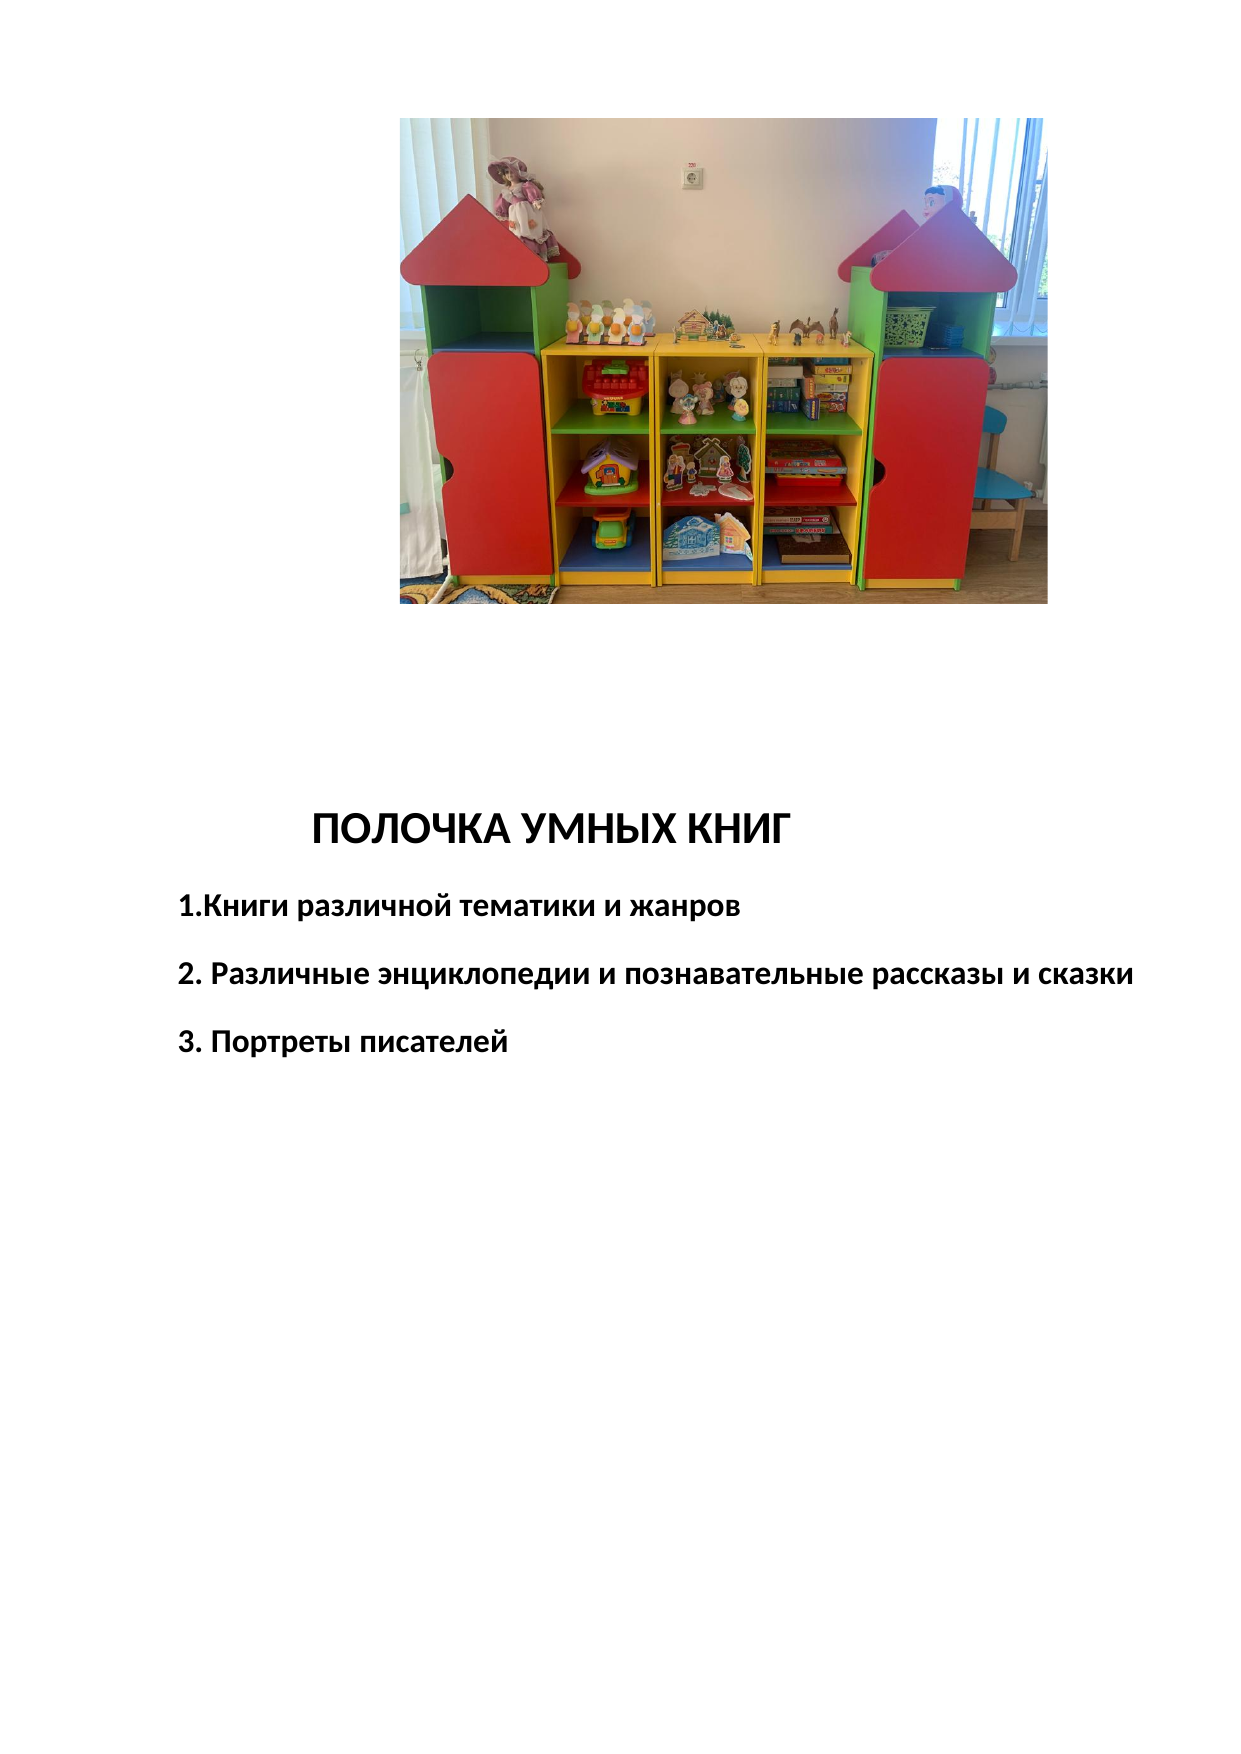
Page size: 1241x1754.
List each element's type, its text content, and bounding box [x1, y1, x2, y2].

picture [399, 118, 1048, 604]
text 3. Портреты писателей [177, 1019, 1152, 1060]
text 2. Различные энциклопедии и познавательные рассказы и сказки [177, 952, 1152, 993]
text ПОЛОЧКА УМНЫХ КНИГ [177, 799, 1152, 855]
text 1.Книги различной тематики и жанров [177, 884, 1152, 925]
